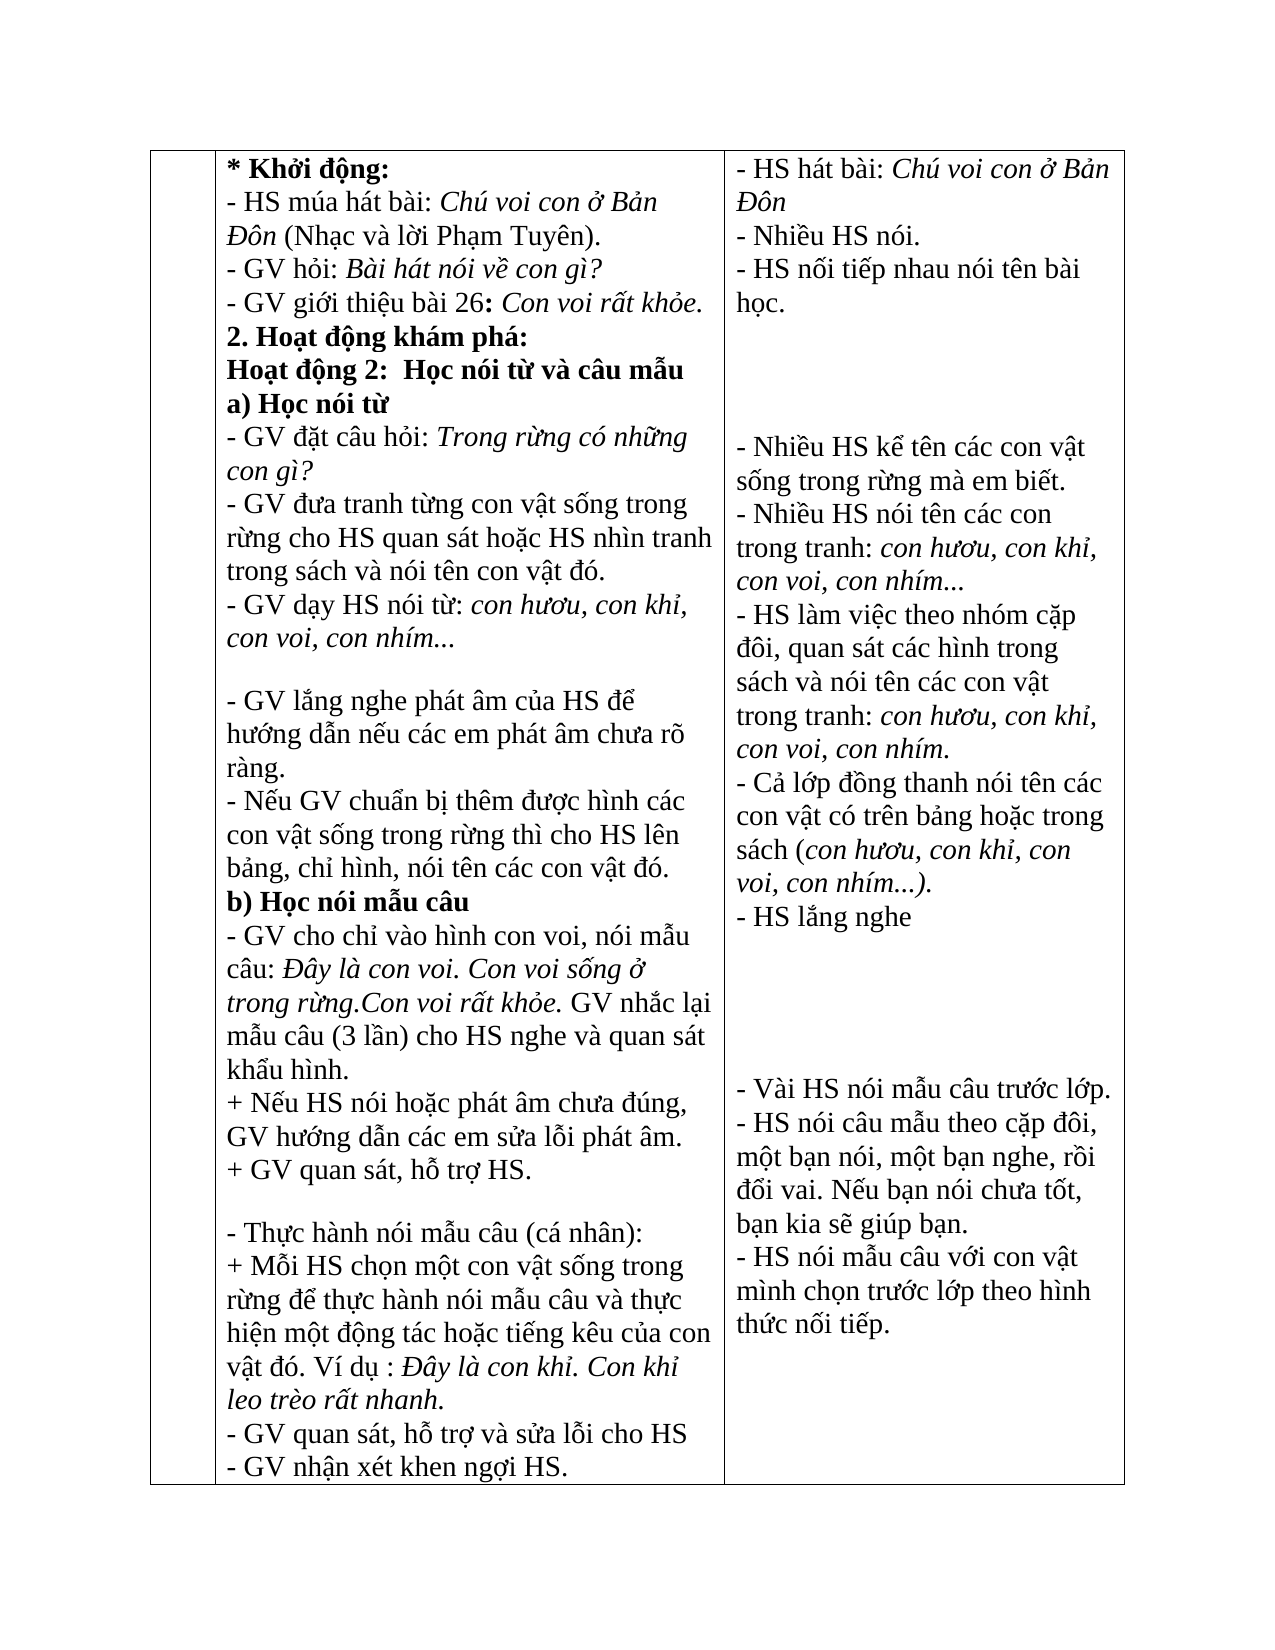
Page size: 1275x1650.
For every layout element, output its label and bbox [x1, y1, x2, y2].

table_cell [216, 151, 724, 1484]
table_cell [725, 151, 1124, 1484]
table_cell [151, 151, 215, 1484]
